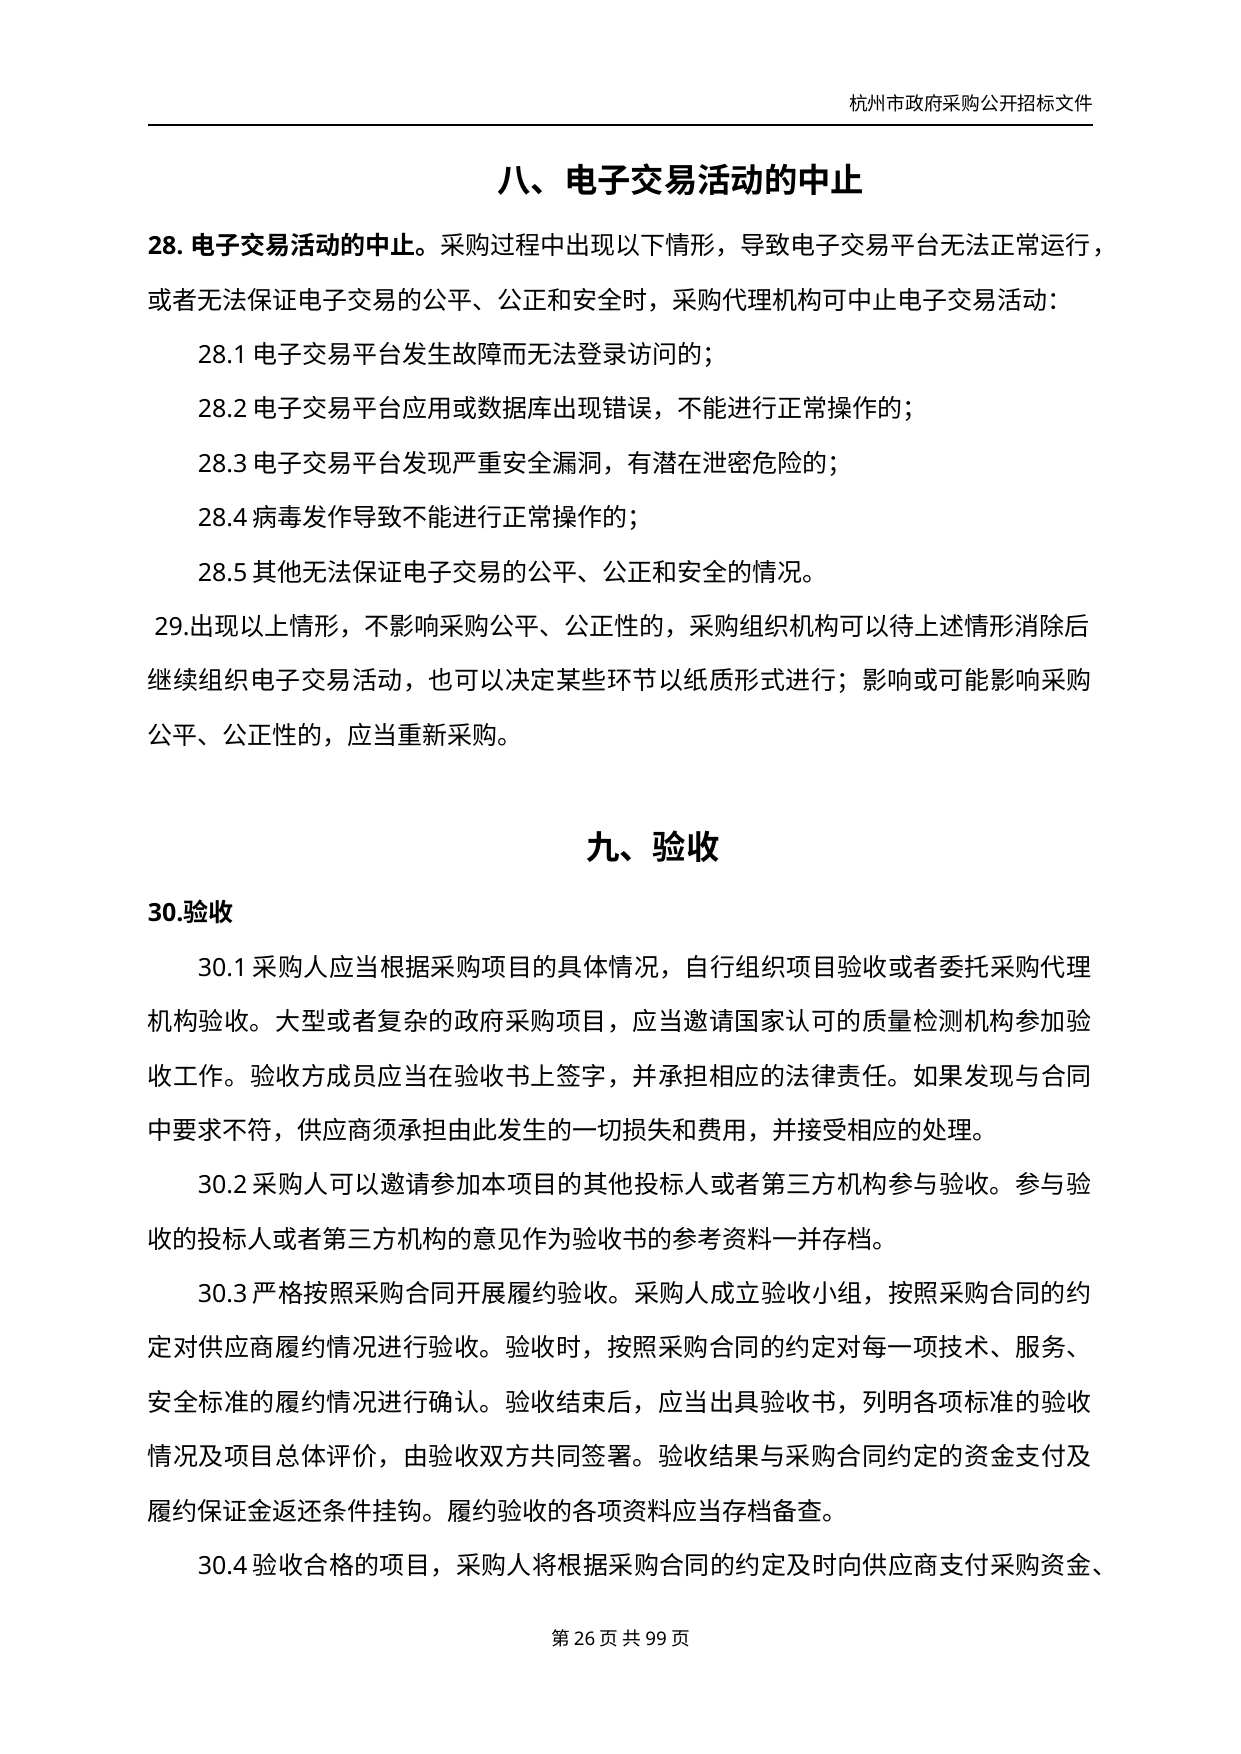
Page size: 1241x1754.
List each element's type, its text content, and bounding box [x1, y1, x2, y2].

text 29.出现以上情形，不影响采购公平、公正性的，采购组织机构可以待上述情形消除后继续组织电子交易活动，也可以决定某些环节以纸质形式进行；影响或可能影响采购公平、公正性的，应当重新采购。 [148, 606, 1093, 751]
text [148, 1545, 1093, 1582]
text 28.4病毒发作导致不能进行正常操作的； [148, 498, 1093, 534]
text 30.验收 [148, 893, 1093, 929]
text 28.5其他无法保证电子交易的公平、公正和安全的情况。 [148, 552, 1093, 588]
text 30.2采购人可以邀请参加本项目的其他投标人或者第三方机构参与验收。参与验收的投标人或者第三方机构的意见作为验收书的参考资料一并存档。 [148, 1165, 1093, 1255]
text 28.1电子交易平台发生故障而无法登录访问的； [148, 334, 1093, 371]
text 30.3严格按照采购合同开展履约验收。采购人成立验收小组，按照采购合同的约定对供应商履约情况进行验收。验收时，按照采购合同的约定对每一项技术、服务、安全标准的履约情况进行确认。验收结束后，应当出具验收书，列明各项标准的验收情况及项目总体评价，由验收双方共同签署。验收结果与采购合同约定的资金支付及履约保证金返还条件挂钩。履约验收的各项资料应当存档备查。 [148, 1273, 1093, 1527]
text 28.3电子交易平台发现严重安全漏洞，有潜在泄密危险的； [148, 443, 1093, 479]
text 28.2电子交易平台应用或数据库出现错误，不能进行正常操作的； [148, 389, 1093, 425]
text 28. 电子交易活动的中止。采购过程中出现以下情形，导致电子交易平台无法正常运行，或者无法保证电子交易的公平、公正和安全时，采购代理机构可中止电子交易活动： [148, 226, 1093, 316]
text 30.1采购人应当根据采购项目的具体情况，自行组织项目验收或者委托采购代理机构验收。大型或者复杂的政府采购项目，应当邀请国家认可的质量检测机构参加验收工作。验收方成员应当在验收书上签字，并承担相应的法律责任。如果发现与合同中要求不符，供应商须承担由此发生的一切损失和费用，并接受相应的处理。 [148, 947, 1093, 1147]
text 八、电子交易活动的中止 [148, 153, 1093, 202]
text 九、验收 [162, 821, 1093, 869]
